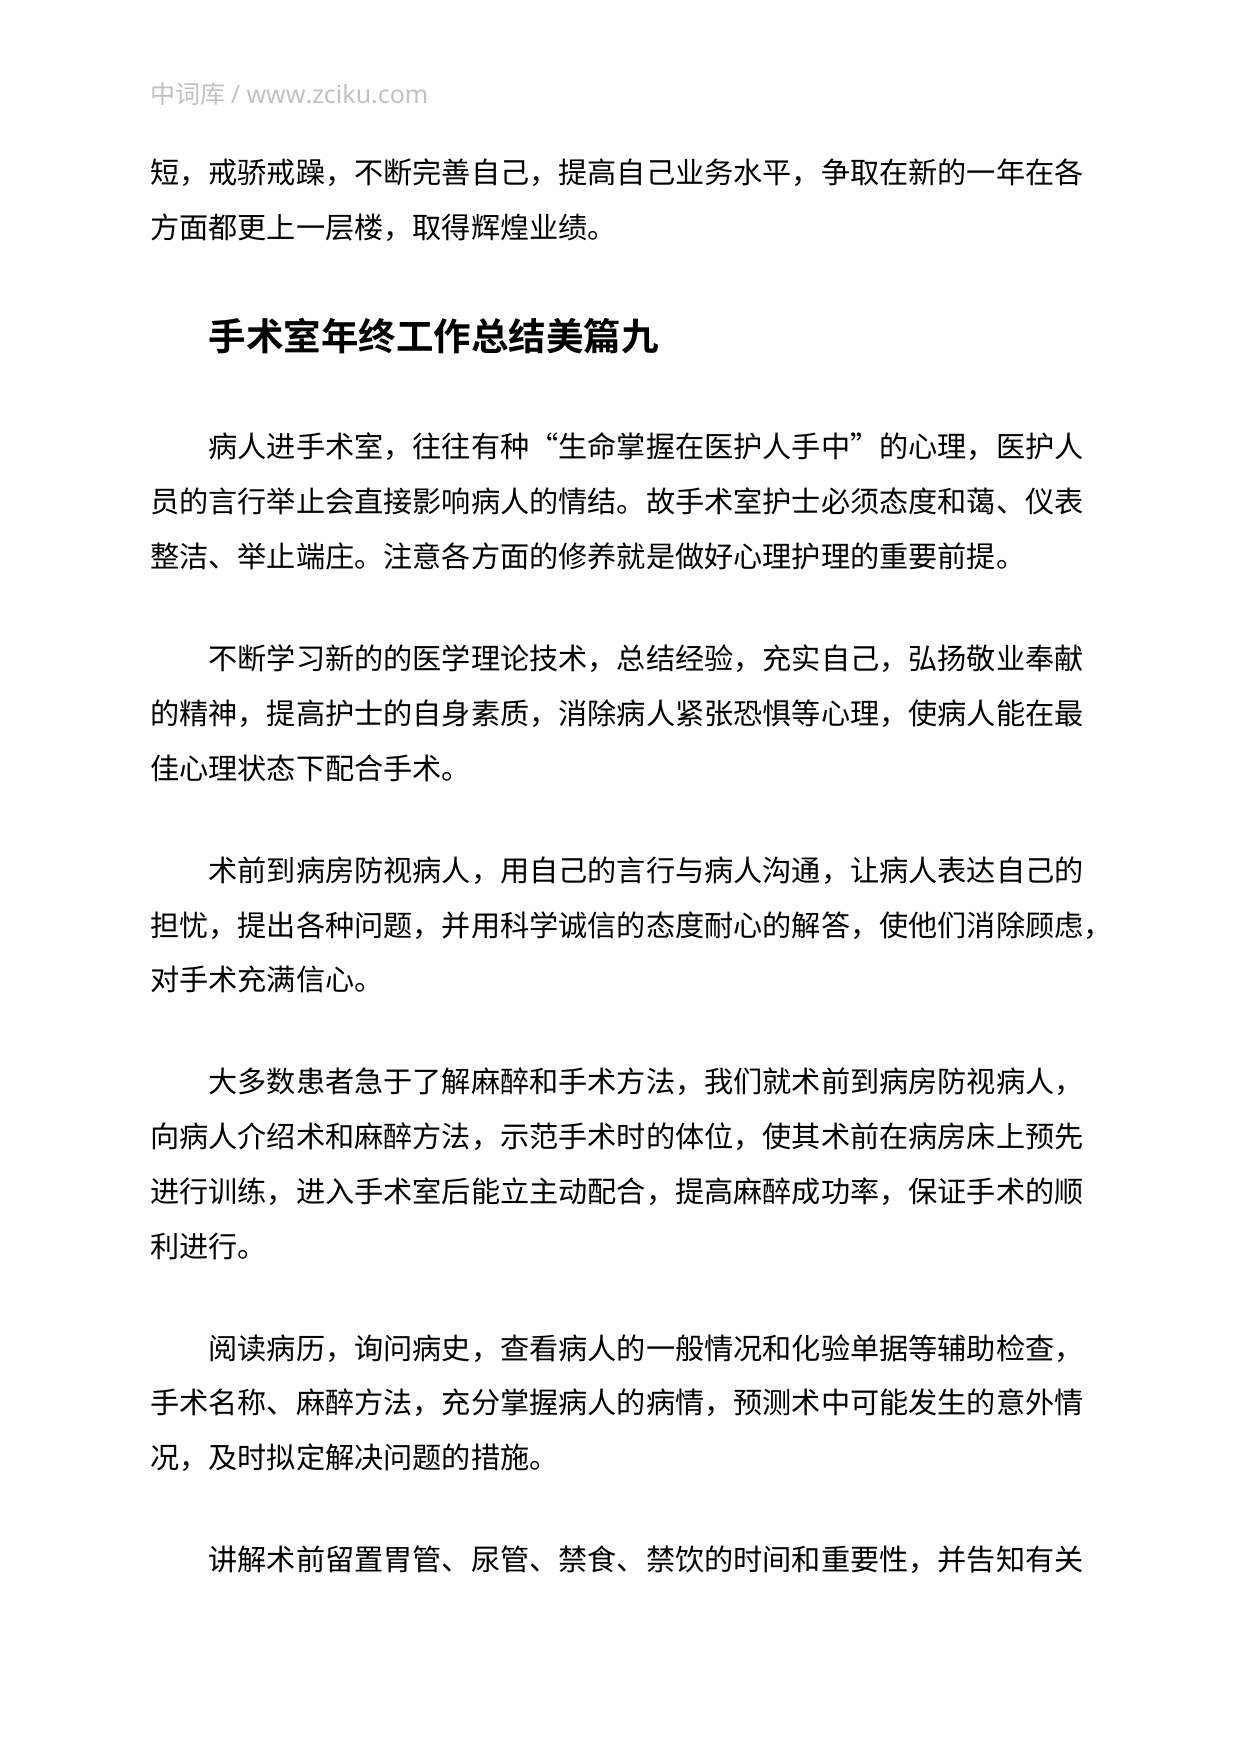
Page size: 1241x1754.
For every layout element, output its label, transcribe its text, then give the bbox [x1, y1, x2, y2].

text 不断学习新的的医学理论技术，总结经验，充实自己，弘扬敬业奉献的精神，提高护士的自身素质，消除病人紧张恐惧等心理，使病人能在最佳心理状态下配合手术。 [150, 636, 1090, 788]
text 手术室年终工作总结美篇九 [150, 307, 1090, 361]
text 病人进手术室，往往有种“生命掌握在医护人手中”的心理，医护人员的言行举止会直接影响病人的情结。故手术室护士必须态度和蔼、仪表整洁、举止端庄。注意各方面的修养就是做好心理护理的重要前提。 [150, 424, 1090, 576]
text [150, 1537, 1090, 1579]
text 阅读病历，询问病史，查看病人的一般情况和化验单据等辅助检查，手术名称、麻醉方法，充分掌握病人的病情，预测术中可能发生的意外情况，及时拟定解决问题的措施。 [150, 1325, 1090, 1477]
text 大多数患者急于了解麻醉和手术方法，我们就术前到病房防视病人，向病人介绍术和麻醉方法，示范手术时的体位，使其术前在病房床上预先进行训练，进入手术室后能立主动配合，提高麻醉成功率，保证手术的顺利进行。 [150, 1059, 1090, 1266]
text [150, 150, 1090, 247]
text 术前到病房防视病人，用自己的言行与病人沟通，让病人表达自己的担忧，提出各种问题，并用科学诚信的态度耐心的解答，使他们消除顾虑，对手术充满信心。 [150, 847, 1090, 999]
